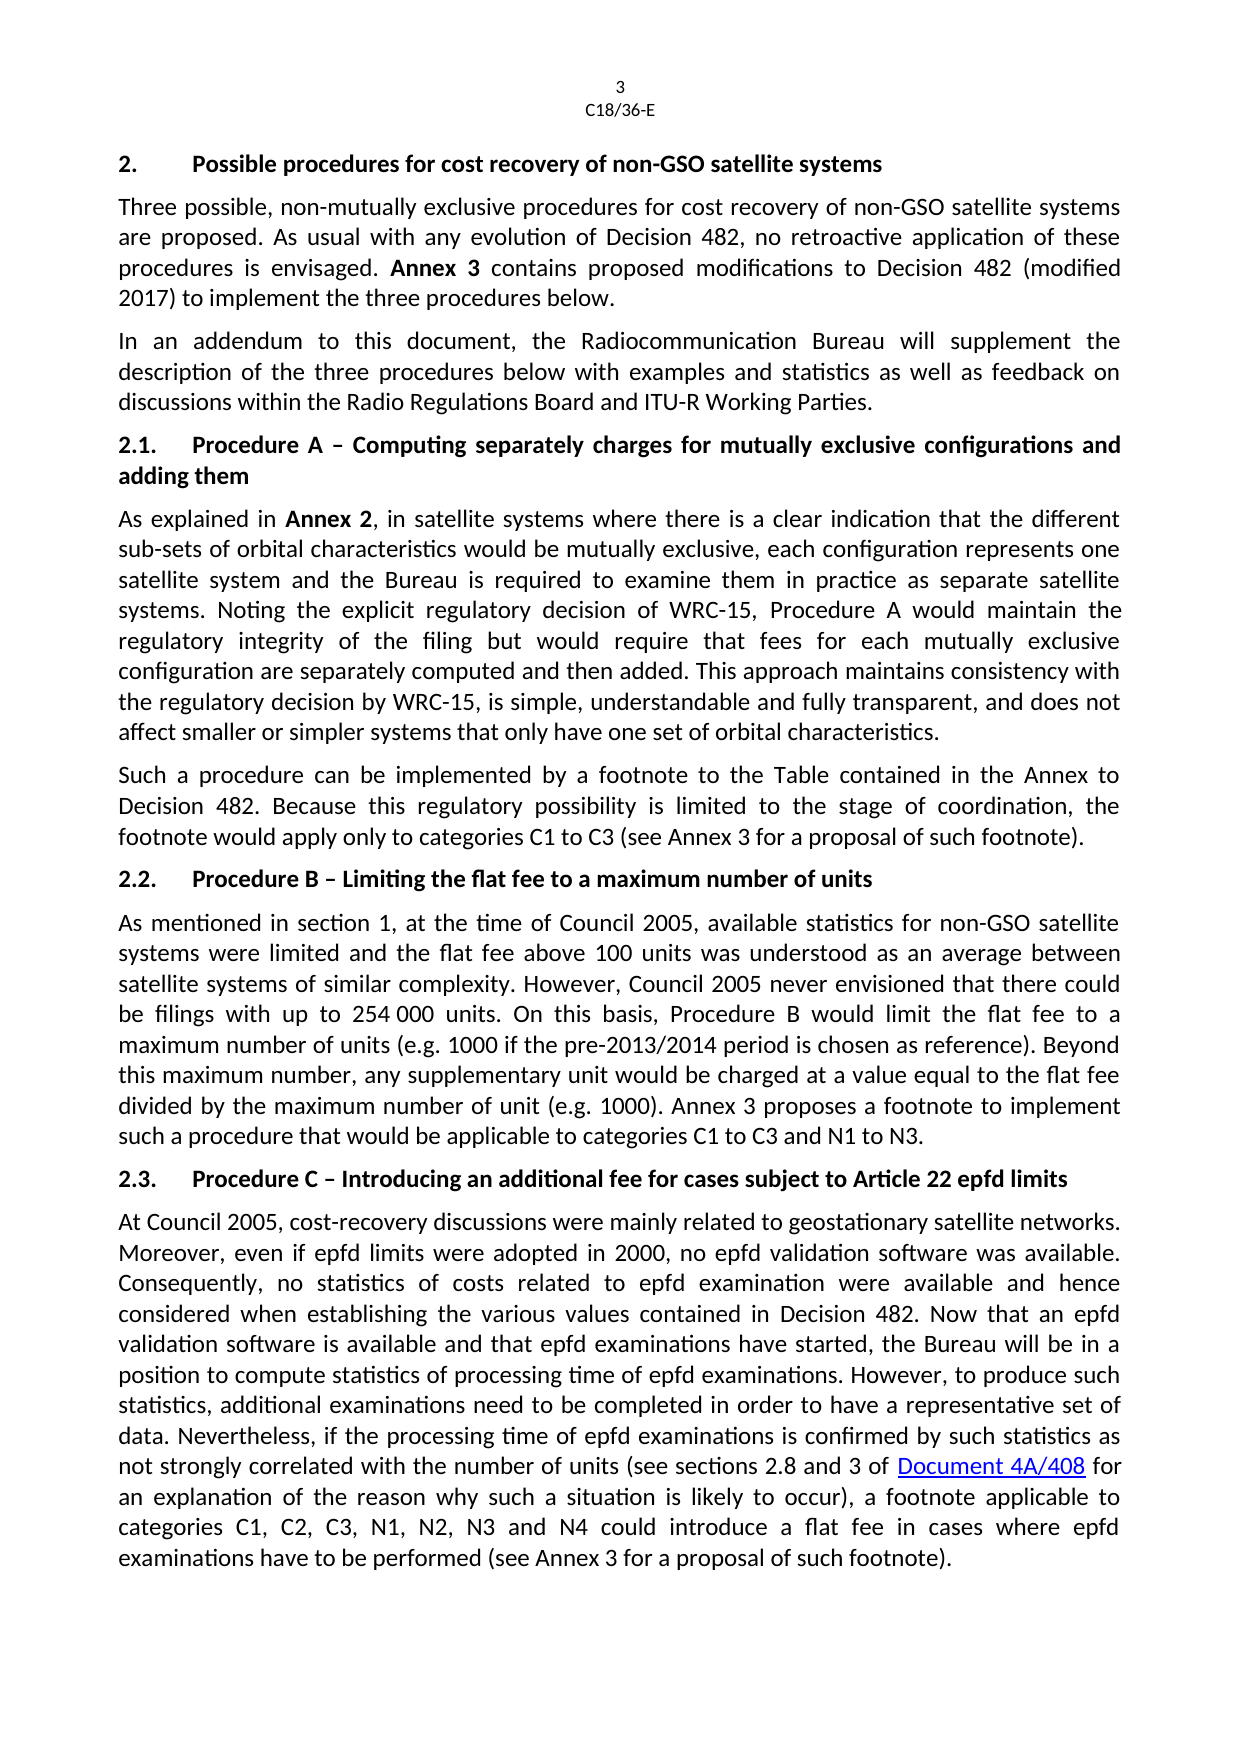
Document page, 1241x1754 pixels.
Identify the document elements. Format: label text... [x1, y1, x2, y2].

text Three possible, non-mutually exclusive procedures for cost recovery of non-GSO satellite systems are proposed. As usual with any evolution of Decision 482, no retroactive application of these procedures is envisaged. Annex 3 contains proposed modifications to Decision 482 (modified 2017) to implement the three procedures below. [118, 191, 1122, 313]
text At Council 2005, cost-recovery discussions were mainly related to geostationary satellite networks. Moreover, even if epfd limits were adopted in 2000, no epfd validation software was available. Consequently, no statistics of costs related to epfd examination were available and hence considered when establishing the various values contained in Decision 482. Now that an epfd validation software is available and that epfd examinations have started, the Bureau will be in a position to compute statistics of processing time of epfd examinations. However, to produce such statistics, additional examinations need to be completed in order to have a representative set of data. Nevertheless, if the processing time of epfd examinations is confirmed by such statistics as not strongly correlated with the number of units (see sections 2.8 and 3 of Document 4A/408 for an explanation of the reason why such a situation is likely to occur), a footnote applicable to categories C1, C2, C3, N1, N2, N3 and N4 could introduce a flat fee in cases where epfd examinations have to be performed (see Annex 3 for a proposal of such footnote). [118, 1206, 1122, 1573]
text As mentioned in section 1, at the time of Council 2005, available statistics for non-GSO satellite systems were limited and the flat fee above 100 units was understood as an average between satellite systems of similar complexity. However, Council 2005 never envisioned that there could be filings with up to 254 000 units. On this basis, Procedure B would limit the flat fee to a maximum number of units (e.g. 1000 if the pre-2013/2014 period is chosen as reference). Beyond this maximum number, any supplementary unit would be charged at a value equal to the flat fee divided by the maximum number of unit (e.g. 1000). Annex 3 proposes a footnote to implement such a procedure that would be applicable to categories C1 to C3 and N1 to N3. [118, 907, 1122, 1151]
text 2. Possible procedures for cost recovery of non-GSO satellite systems [118, 148, 1122, 178]
text 2.1. Procedure A – Computing separately charges for mutually exclusive configurations and adding them [118, 429, 1122, 490]
text Such a procedure can be implemented by a footnote to the Table contained in the Annex to Decision 482. Because this regulatory possibility is limited to the stage of coordination, the footnote would apply only to categories C1 to C3 (see Annex 3 for a proposal of such footnote). [118, 759, 1122, 851]
text In an addendum to this document, the Radiocommunication Bureau will supplement the description of the three procedures below with examples and statistics as well as feedback on discussions within the Radio Regulations Board and ITU-R Working Parties. [118, 325, 1122, 417]
text 2.3. Procedure C – Introducing an additional fee for cases subject to Article 22 epfd limits [118, 1163, 1122, 1194]
text As explained in Annex 2, in satellite systems where there is a clear indication that the different sub-sets of orbital characteristics would be mutually exclusive, each configuration represents one satellite system and the Bureau is required to examine them in practice as separate satellite systems. Noting the explicit regulatory decision of WRC-15, Procedure A would maintain the regulatory integrity of the filing but would require that fees for each mutually exclusive configuration are separately computed and then added. This approach maintains consistency with the regulatory decision by WRC-15, is simple, understandable and fully transparent, and does not affect smaller or simpler systems that only have one set of orbital characteristics. [118, 503, 1122, 747]
text 2.2. Procedure B – Limiting the flat fee to a maximum number of units [118, 864, 1122, 894]
